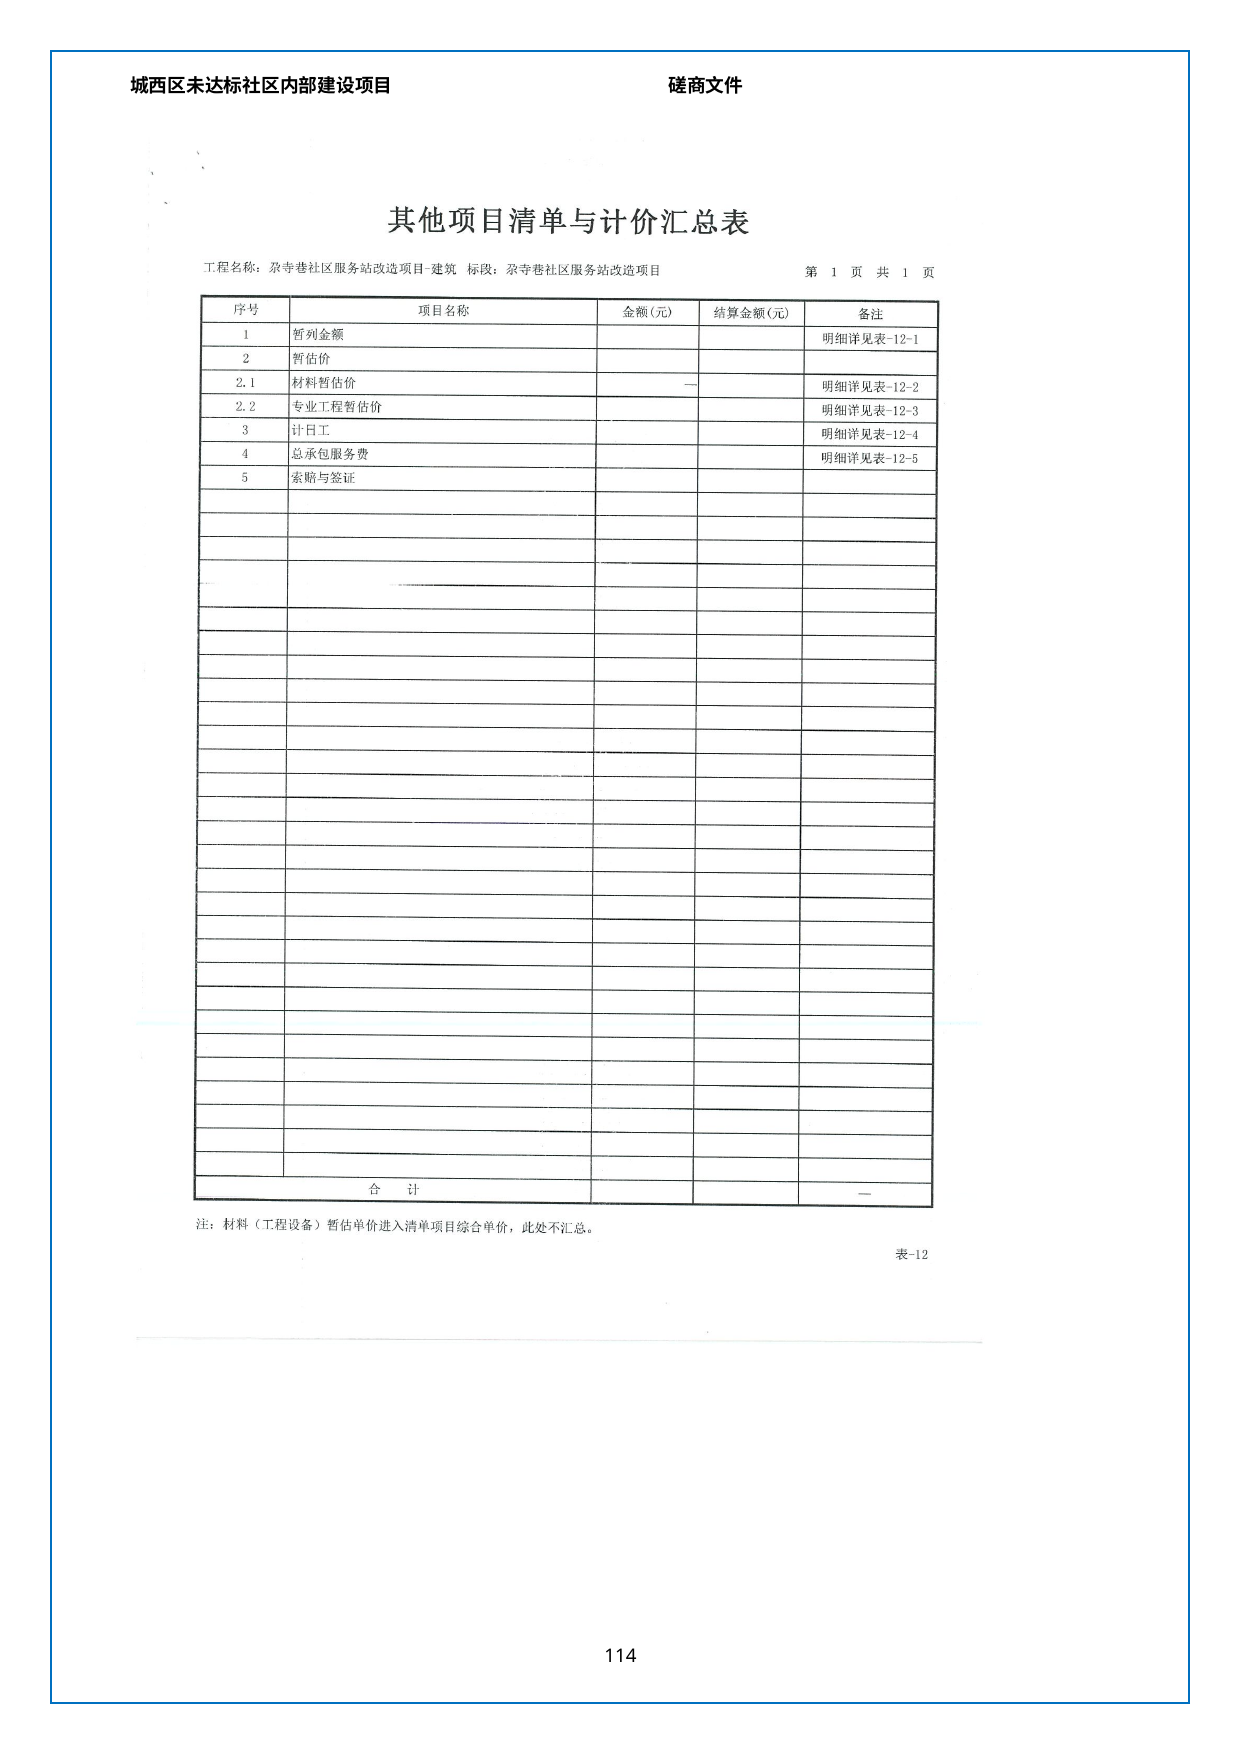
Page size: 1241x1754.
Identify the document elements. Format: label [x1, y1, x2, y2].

picture [129, 130, 995, 1354]
